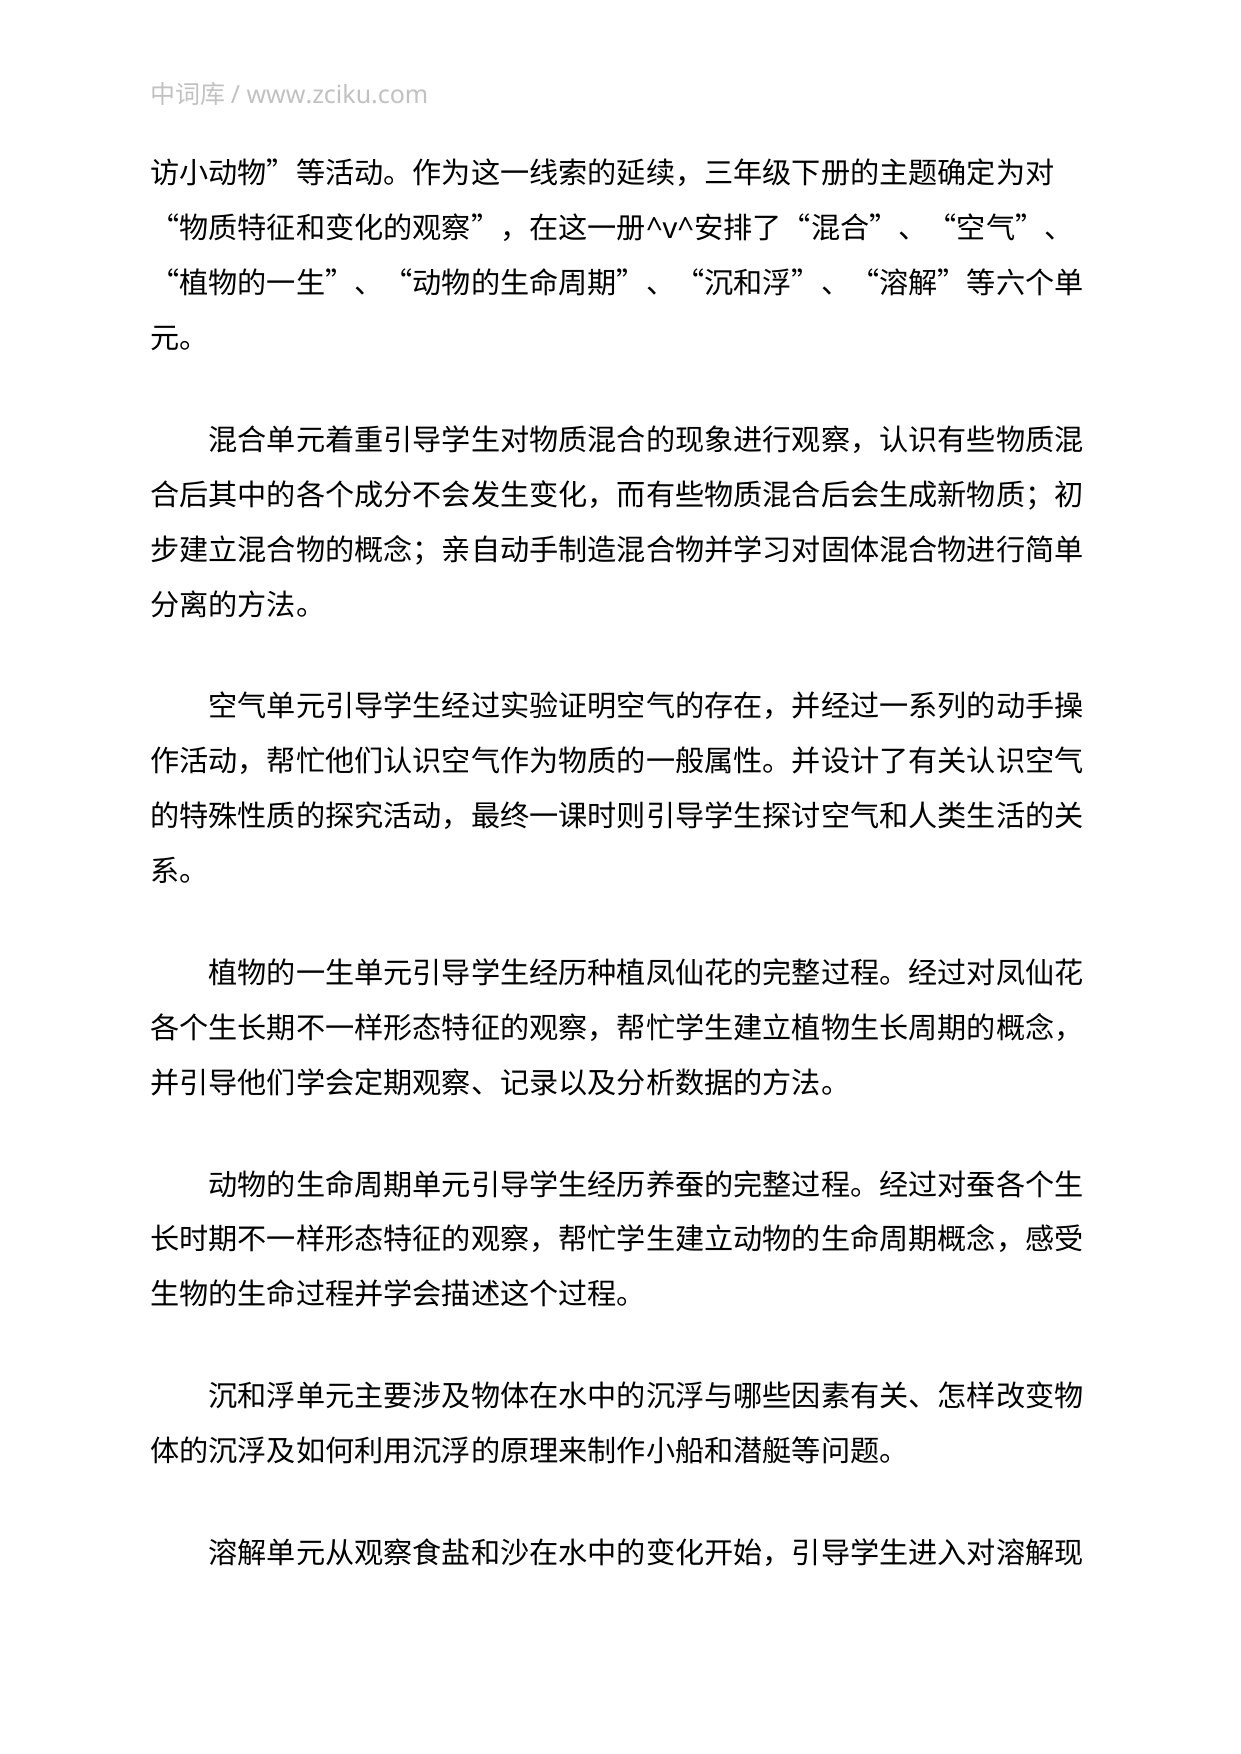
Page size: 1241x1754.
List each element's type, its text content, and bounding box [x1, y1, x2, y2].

text 混合单元着重引导学生对物质混合的现象进行观察，认识有些物质混合后其中的各个成分不会发生变化，而有些物质混合后会生成新物质；初步建立混合物的概念；亲自动手制造混合物并学习对固体混合物进行简单分离的方法。 [150, 417, 1090, 623]
text 植物的一生单元引导学生经历种植凤仙花的完整过程。经过对凤仙花各个生长期不一样形态特征的观察，帮忙学生建立植物生长周期的概念，并引导他们学会定期观察、记录以及分析数据的方法。 [150, 949, 1090, 1102]
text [150, 150, 1090, 357]
text 动物的生命周期单元引导学生经历养蚕的完整过程。经过对蚕各个生长时期不一样形态特征的观察，帮忙学生建立动物的生命周期概念，感受生物的生命过程并学会描述这个过程。 [150, 1161, 1090, 1313]
text 空气单元引导学生经过实验证明空气的存在，并经过一系列的动手操作活动，帮忙他们认识空气作为物质的一般属性。并设计了有关认识空气的特殊性质的探究活动，最终一课时则引导学生探讨空气和人类生活的关系。 [150, 683, 1090, 890]
text 沉和浮单元主要涉及物体在水中的沉浮与哪些因素有关、怎样改变物体的沉浮及如何利用沉浮的原理来制作小船和潜艇等问题。 [150, 1373, 1090, 1470]
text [150, 1529, 1090, 1572]
